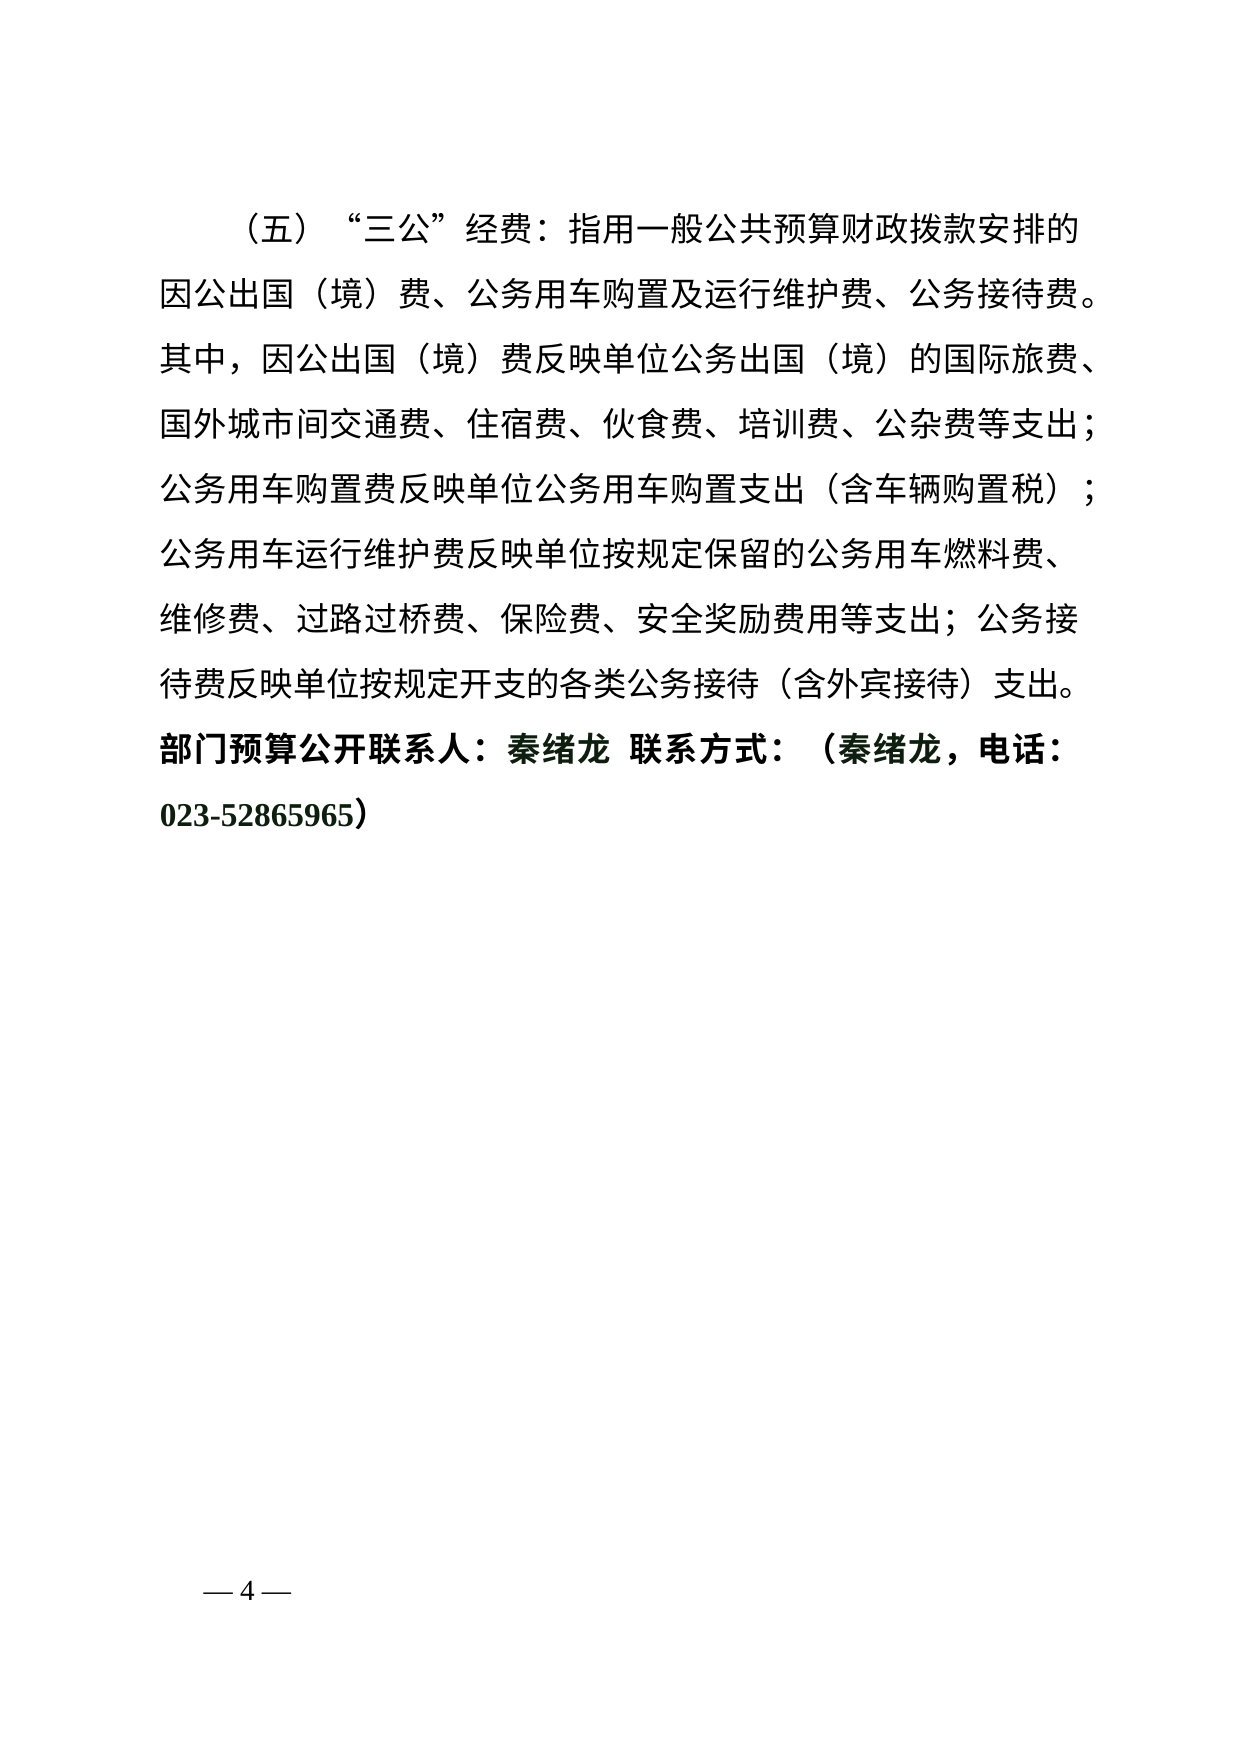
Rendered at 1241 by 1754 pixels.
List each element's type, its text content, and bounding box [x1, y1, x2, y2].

text 部门预算公开联系人：秦绪龙 联系方式：（秦绪龙，电话：023-52865965） [159, 714, 1081, 844]
text （五）“三公”经费：指用一般公共预算财政拨款安排的因公出国（境）费、公务用车购置及运行维护费、公务接待费。其中，因公出国（境）费反映单位公务出国（境）的国际旅费、国外城市间交通费、住宿费、伙食费、培训费、公杂费等支出；公务用车购置费反映单位公务用车购置支出（含车辆购置税）；公务用车运行维护费反映单位按规定保留的公务用车燃料费、维修费、过路过桥费、保险费、安全奖励费用等支出；公务接待费反映单位按规定开支的各类公务接待（含外宾接待）支出。 [159, 194, 1081, 714]
